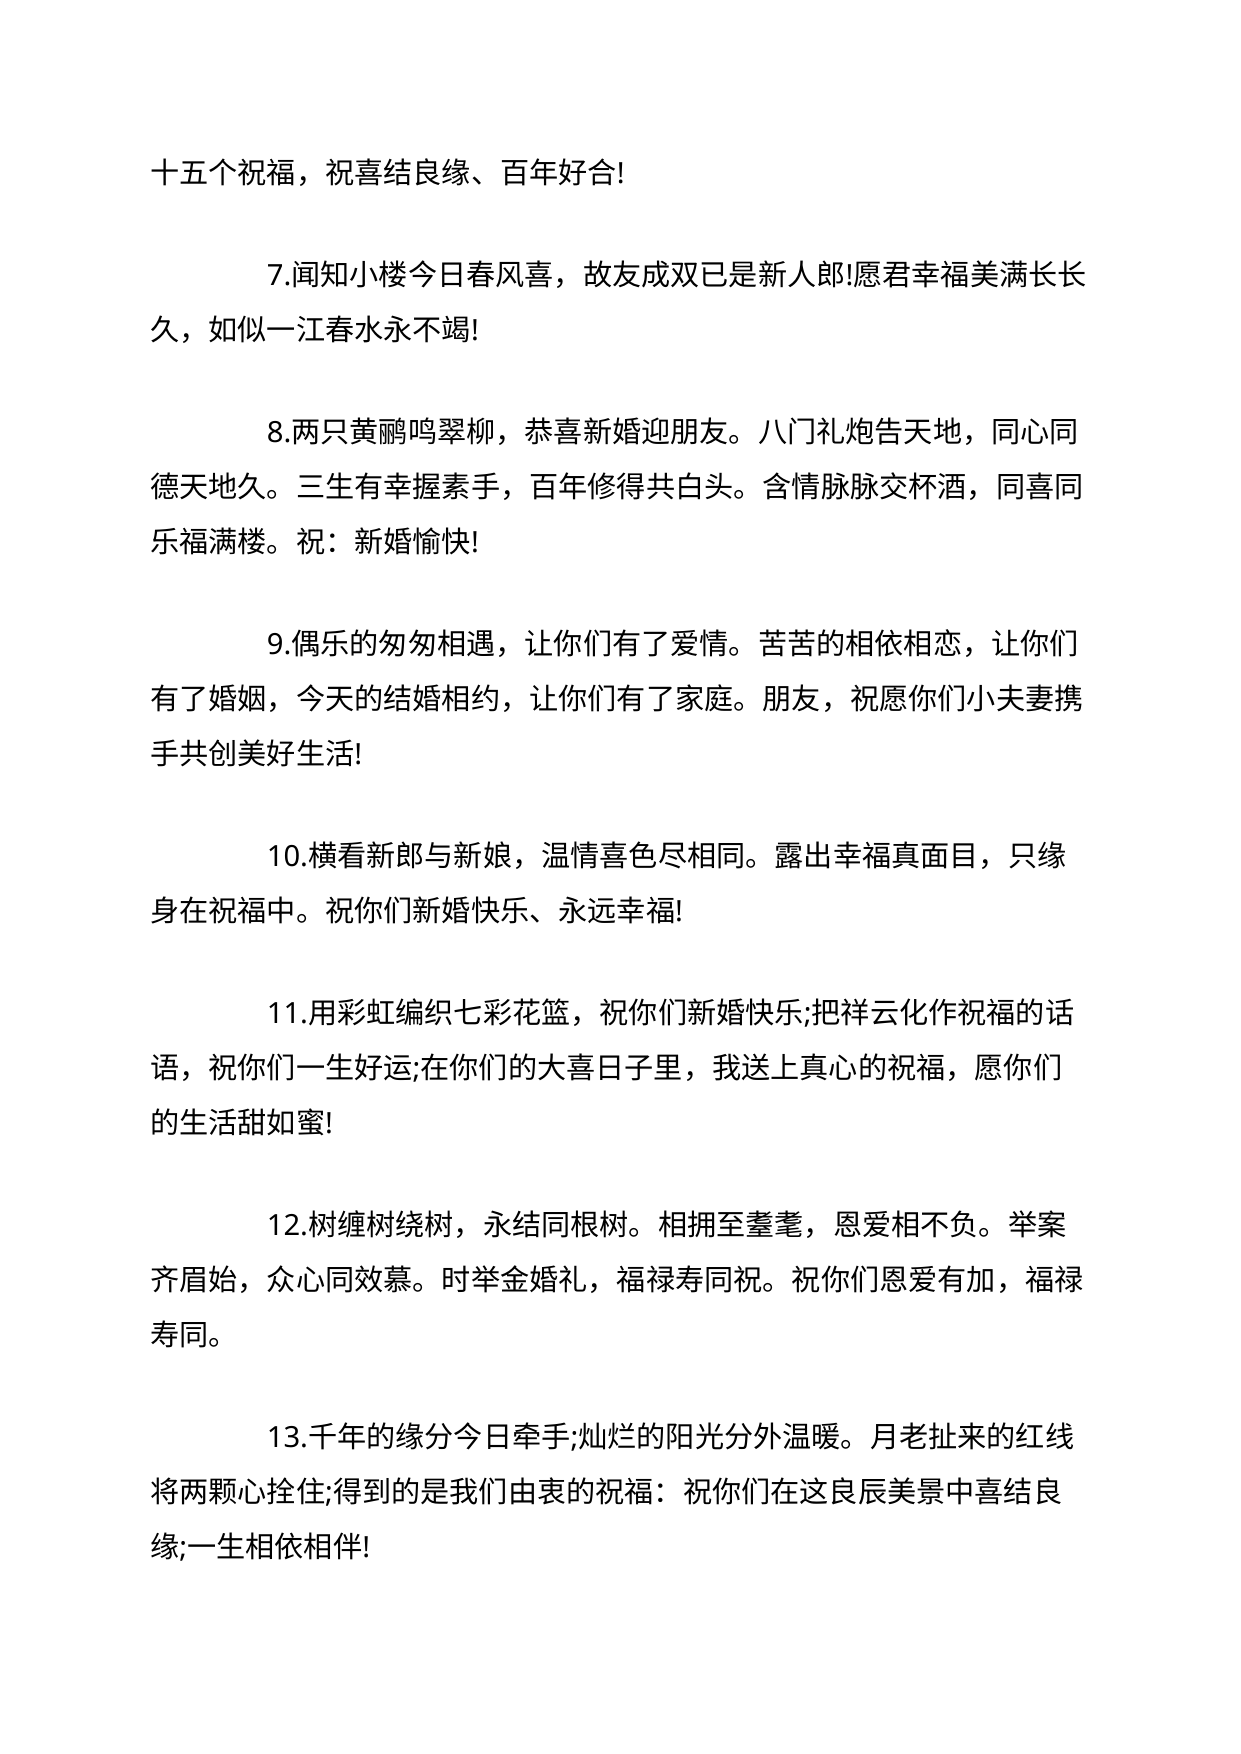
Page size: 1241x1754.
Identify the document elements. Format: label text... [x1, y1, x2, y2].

text 11.用彩虹编织七彩花篮，祝你们新婚快乐;把祥云化作祝福的话语，祝你们一生好运;在你们的大喜日子里，我送上真心的祝福，愿你们的生活甜如蜜! [150, 990, 1090, 1142]
text 13.千年的缘分今日牵手;灿烂的阳光分外温暖。月老扯来的红线将两颗心拴住;得到的是我们由衷的祝福：祝你们在这良辰美景中喜结良缘;一生相依相伴! [150, 1413, 1090, 1566]
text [150, 150, 1090, 192]
text 10.横看新郎与新娘，温情喜色尽相同。露出幸福真面目，只缘身在祝福中。祝你们新婚快乐、永远幸福! [150, 833, 1090, 930]
text 7.闻知小楼今日春风喜，故友成双已是新人郎!愿君幸福美满长长久，如似一江春水永不竭! [150, 252, 1090, 349]
text 12.树缠树绕树，永结同根树。相拥至耋耄，恩爱相不负。举案齐眉始，众心同效慕。时举金婚礼，福禄寿同祝。祝你们恩爱有加，福禄寿同。 [150, 1202, 1090, 1354]
text 8.两只黄鹂鸣翠柳，恭喜新婚迎朋友。八门礼炮告天地，同心同德天地久。三生有幸握素手，百年修得共白头。含情脉脉交杯酒，同喜同乐福满楼。祝：新婚愉快! [150, 409, 1090, 561]
text 9.偶乐的匆匆相遇，让你们有了爱情。苦苦的相依相恋，让你们有了婚姻，今天的结婚相约，让你们有了家庭。朋友，祝愿你们小夫妻携手共创美好生活! [150, 621, 1090, 773]
